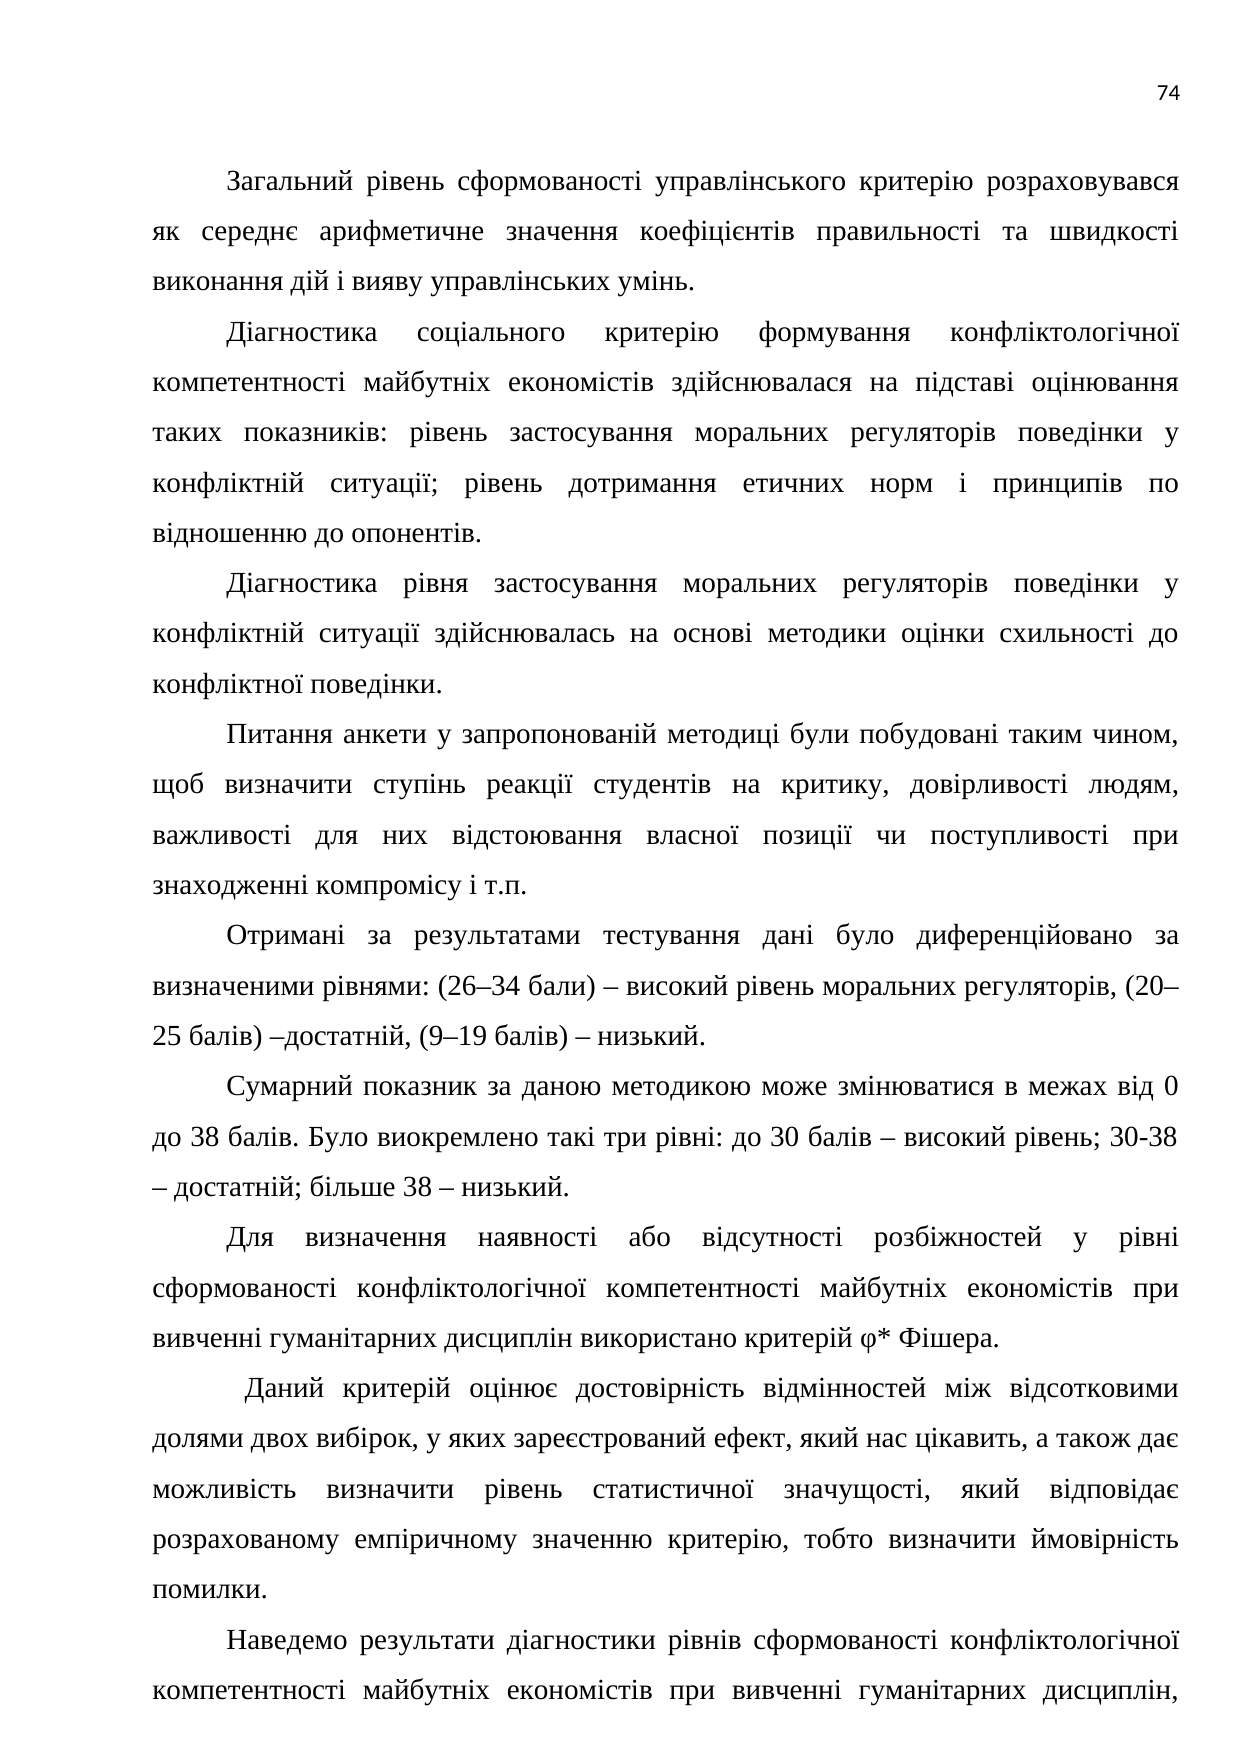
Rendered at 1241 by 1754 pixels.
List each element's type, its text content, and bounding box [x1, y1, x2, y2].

text Отримані за результатами тестування дані було диференційовано за визначеними рівнями: (26–34 бали) – високий рівень моральних регуляторів, (20–25 балів) –достатній, (9–19 балів) – низький. [152, 917, 1180, 1052]
text Даний критерій оцінює достовірність відмінностей між відсотковими долями двох вибірок, у яких зареєстрований ефект, який нас цікавить, а також дає можливість визначити рівень статистичної значущості, який відповідає розрахованому емпіричному значенню критерію, тобто визначити ймовірність помилки. [152, 1370, 1180, 1605]
text Діагностика рівня застосування моральних регуляторів поведінки у конфліктній ситуації здійснювалась на основі методики оцінки схильності до конфліктної поведінки. [152, 565, 1180, 699]
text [152, 1622, 1180, 1706]
text Діагностика соціального критерію формування конфліктологічної компетентності майбутніх економістів здійснювалася на підставі оцінювання таких показників: рівень застосування моральних регуляторів поведінки у конфліктній ситуації; рівень дотримання етичних норм і принципів по відношенню до опонентів. [152, 314, 1180, 548]
text Питання анкети у запропонованій методиці були побудовані таким чином, щоб визначити ступінь реакції студентів на критику, довірливості людям, важливості для них відстоювання власної позиції чи поступливості при знаходженні компромісу і т.п. [152, 716, 1180, 901]
text Для визначення наявності або відсутності розбіжностей у рівні сформованості конфліктологічної компетентності майбутніх економістів при вивченні гуманітарних дисциплін використано критерій φ* Фішера. [152, 1219, 1180, 1353]
text Загальний рівень сформованості управлінського критерію розраховувався як середнє арифметичне значення коефіцієнтів правильності та швидкості виконання дій і вияву управлінських умінь. [152, 163, 1180, 297]
text Сумарний показник за даною методикою може змінюватися в межах від 0 до 38 балів. Було виокремлено такі три рівні: до 30 балів – високий рівень; 30-38 – достатній; більше 38 – низький. [152, 1068, 1180, 1203]
